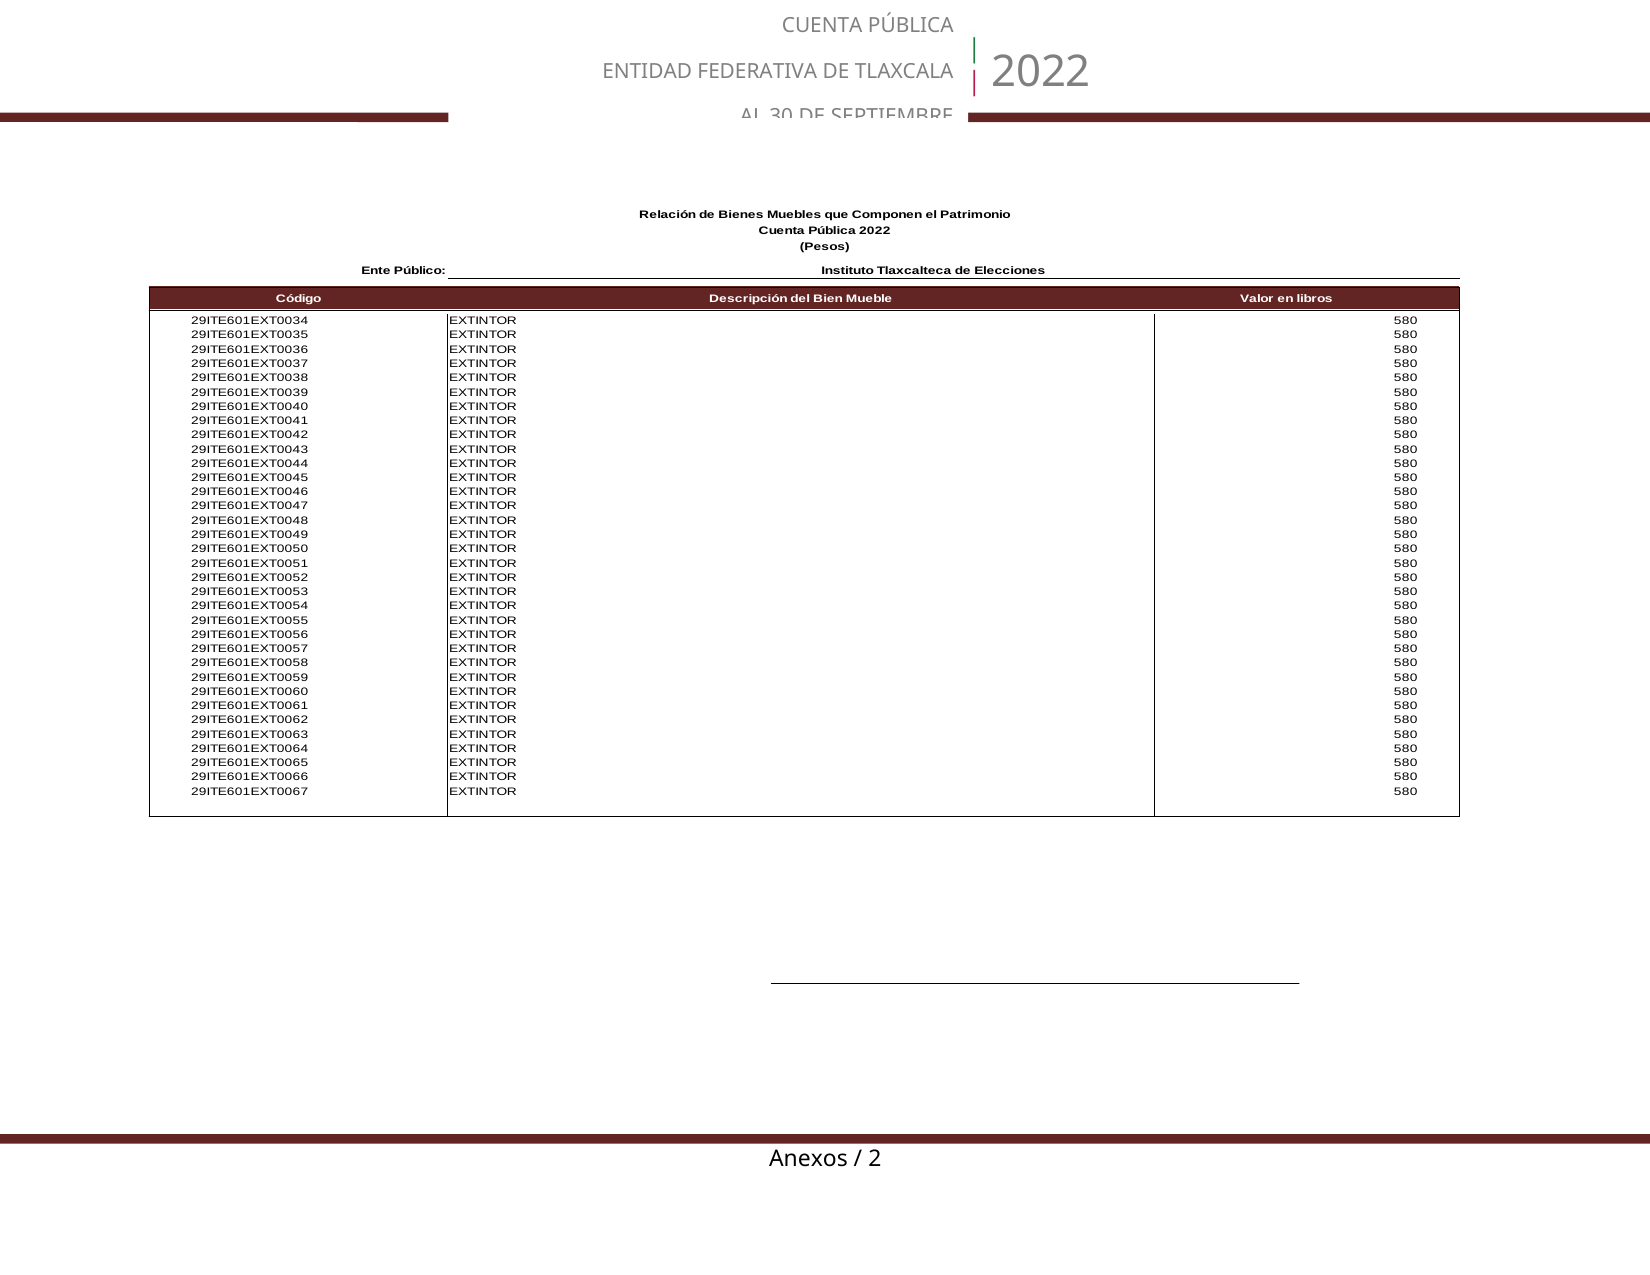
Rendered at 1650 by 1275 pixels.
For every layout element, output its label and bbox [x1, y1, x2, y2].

picture [968, 28, 985, 99]
